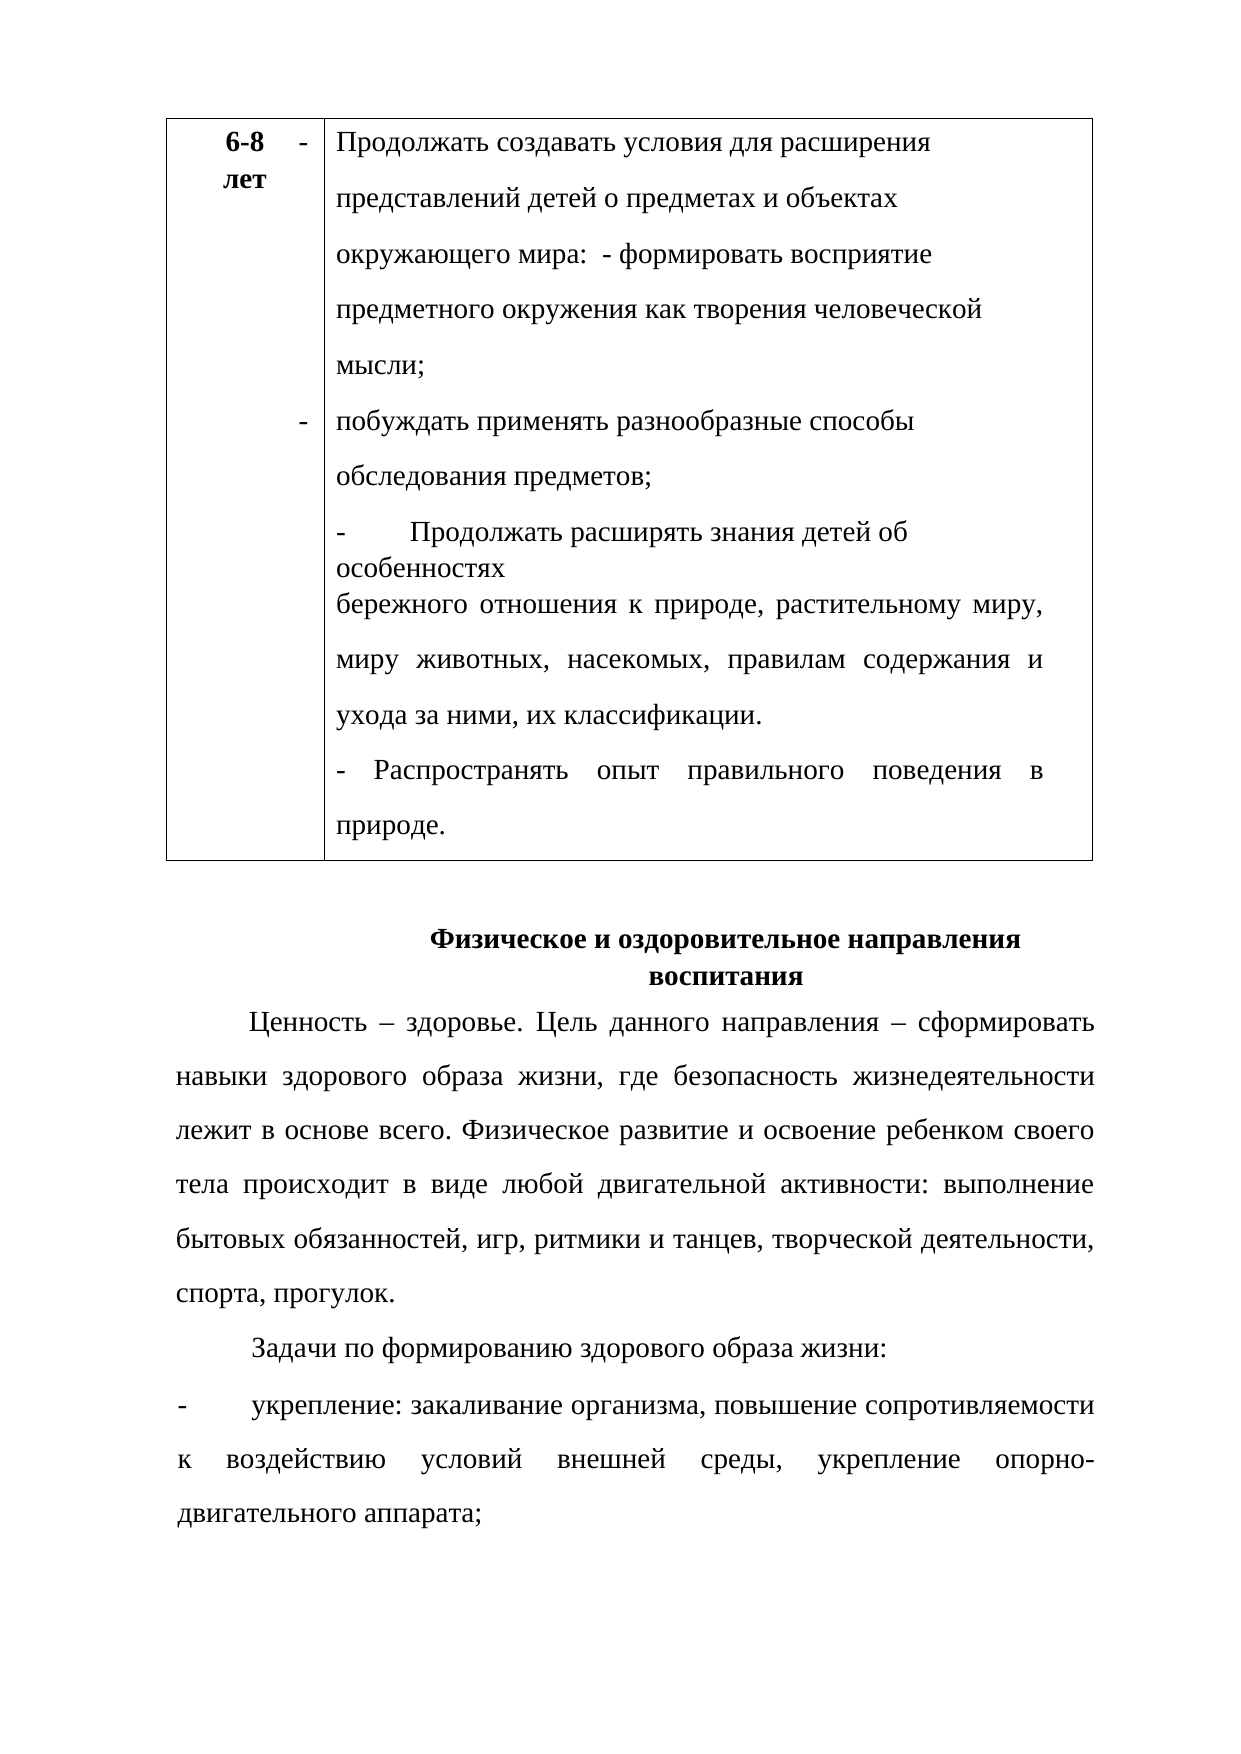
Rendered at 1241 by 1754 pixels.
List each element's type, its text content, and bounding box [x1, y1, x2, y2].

text Задачи по формированию здорового образа жизни: [251, 1331, 1095, 1364]
list укрепление: закаливание организма, повышение сопротивляемости к воздействию условий внешней среды, укрепление опорно-двигательного аппарата; [177, 1387, 1095, 1529]
text Физическое и оздоровительное направления воспитания [356, 921, 1094, 992]
text Ценность – здоровье. Цель данного направления – сформировать навыки здорового образа жизни, где безопасность жизнедеятельности лежит в основе всего. Физическое развитие и освоение ребенком своего тела происходит в виде любой двигательной активности: выполнение бытовых обязанностей, игр, ритмики и танцев, творческой деятельности, спорта, прогулок. [176, 1004, 1095, 1308]
table_cell Продолжать создавать условия для расширения представлений детей о предметах и объектах окружающего мира: - формировать восприятие предметного окружения как творения человеческой мысли; побуждать применять разнообразные способы обследования предметов; Продолжать расширять знания детей об особенностях бережного отношения к природе, растительному миру, миру животных, насекомых, правилам содержания и ухода за ними, их классификации. - Распространять опыт правильного поведения в природе. [325, 119, 1092, 860]
table_cell 6-8 лет [167, 119, 324, 860]
